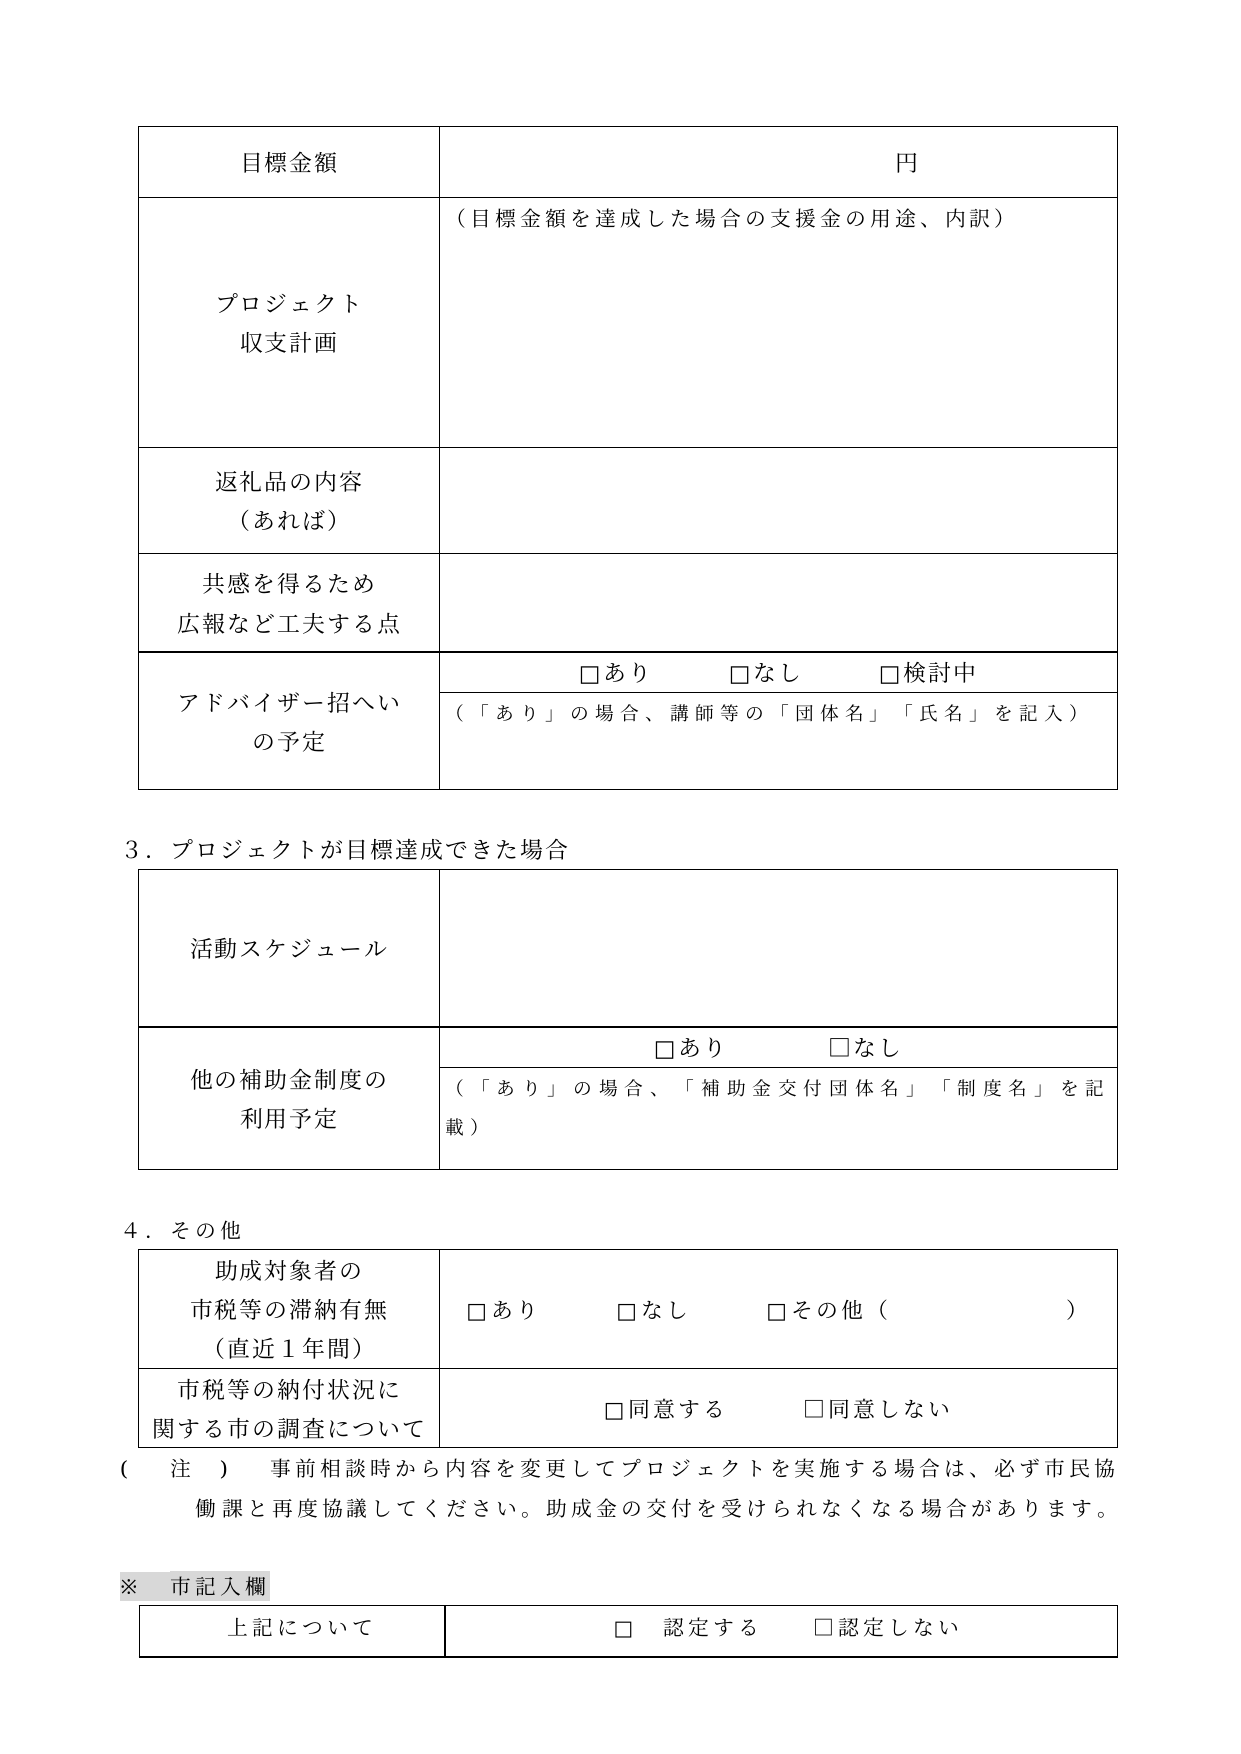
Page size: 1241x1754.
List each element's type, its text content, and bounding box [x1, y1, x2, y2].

table_cell [440, 554, 1117, 651]
table_cell 返礼品の内容 （あれば） [139, 448, 439, 553]
table_cell アドバイザー招へい の予定 [139, 653, 439, 789]
text ※市記入欄 [120, 1566, 1120, 1605]
table_cell プロジェクト 収支計画 [139, 198, 439, 447]
table_cell 共感を得るため 広報など工夫する点 [139, 554, 439, 651]
text (注)事前相談時から内容を変更してプロジェクトを実施する場合は、必ず市民協働課と再度協議してください。助成金の交付を受けられなくなる場合があります。 [120, 1448, 1120, 1527]
table_header 上記について 助成対象事業として [140, 1606, 444, 1656]
table_header 助成対象者の 市税等の滞納有無 （直近１年間） [139, 1250, 439, 1368]
text ３．プロジェクトが目標達成できた場合 [120, 829, 1120, 869]
table_cell □同意する □同意しない [440, 1369, 1117, 1447]
table_header □あり □なし □その他（ ） [440, 1250, 1117, 1368]
table_cell 目標金額 [139, 127, 439, 197]
table_cell （「あり」の場合、講師等の「団体名」「氏名」を記入） [440, 693, 1117, 789]
table_cell □あり □なし □検討中 [440, 653, 1117, 692]
table_cell □あり □なし [440, 1028, 1117, 1067]
table_cell 他の補助金制度の 利用予定 [139, 1028, 439, 1169]
table_header 活動スケジュール [139, 870, 439, 1026]
text ４．その他 [120, 1209, 1120, 1249]
table_cell （「あり」の場合、「補助金交付団体名」「制度名」を記載） [440, 1068, 1117, 1169]
table_cell 円 [440, 127, 1117, 197]
table_header [440, 870, 1117, 1026]
table_cell （目標金額を達成した場合の支援金の用途、内訳） [440, 198, 1117, 447]
table_header □認定する □認定しない [446, 1606, 1117, 1656]
table_cell 市税等の納付状況に 関する市の調査について [139, 1369, 439, 1447]
table_cell [440, 448, 1117, 553]
